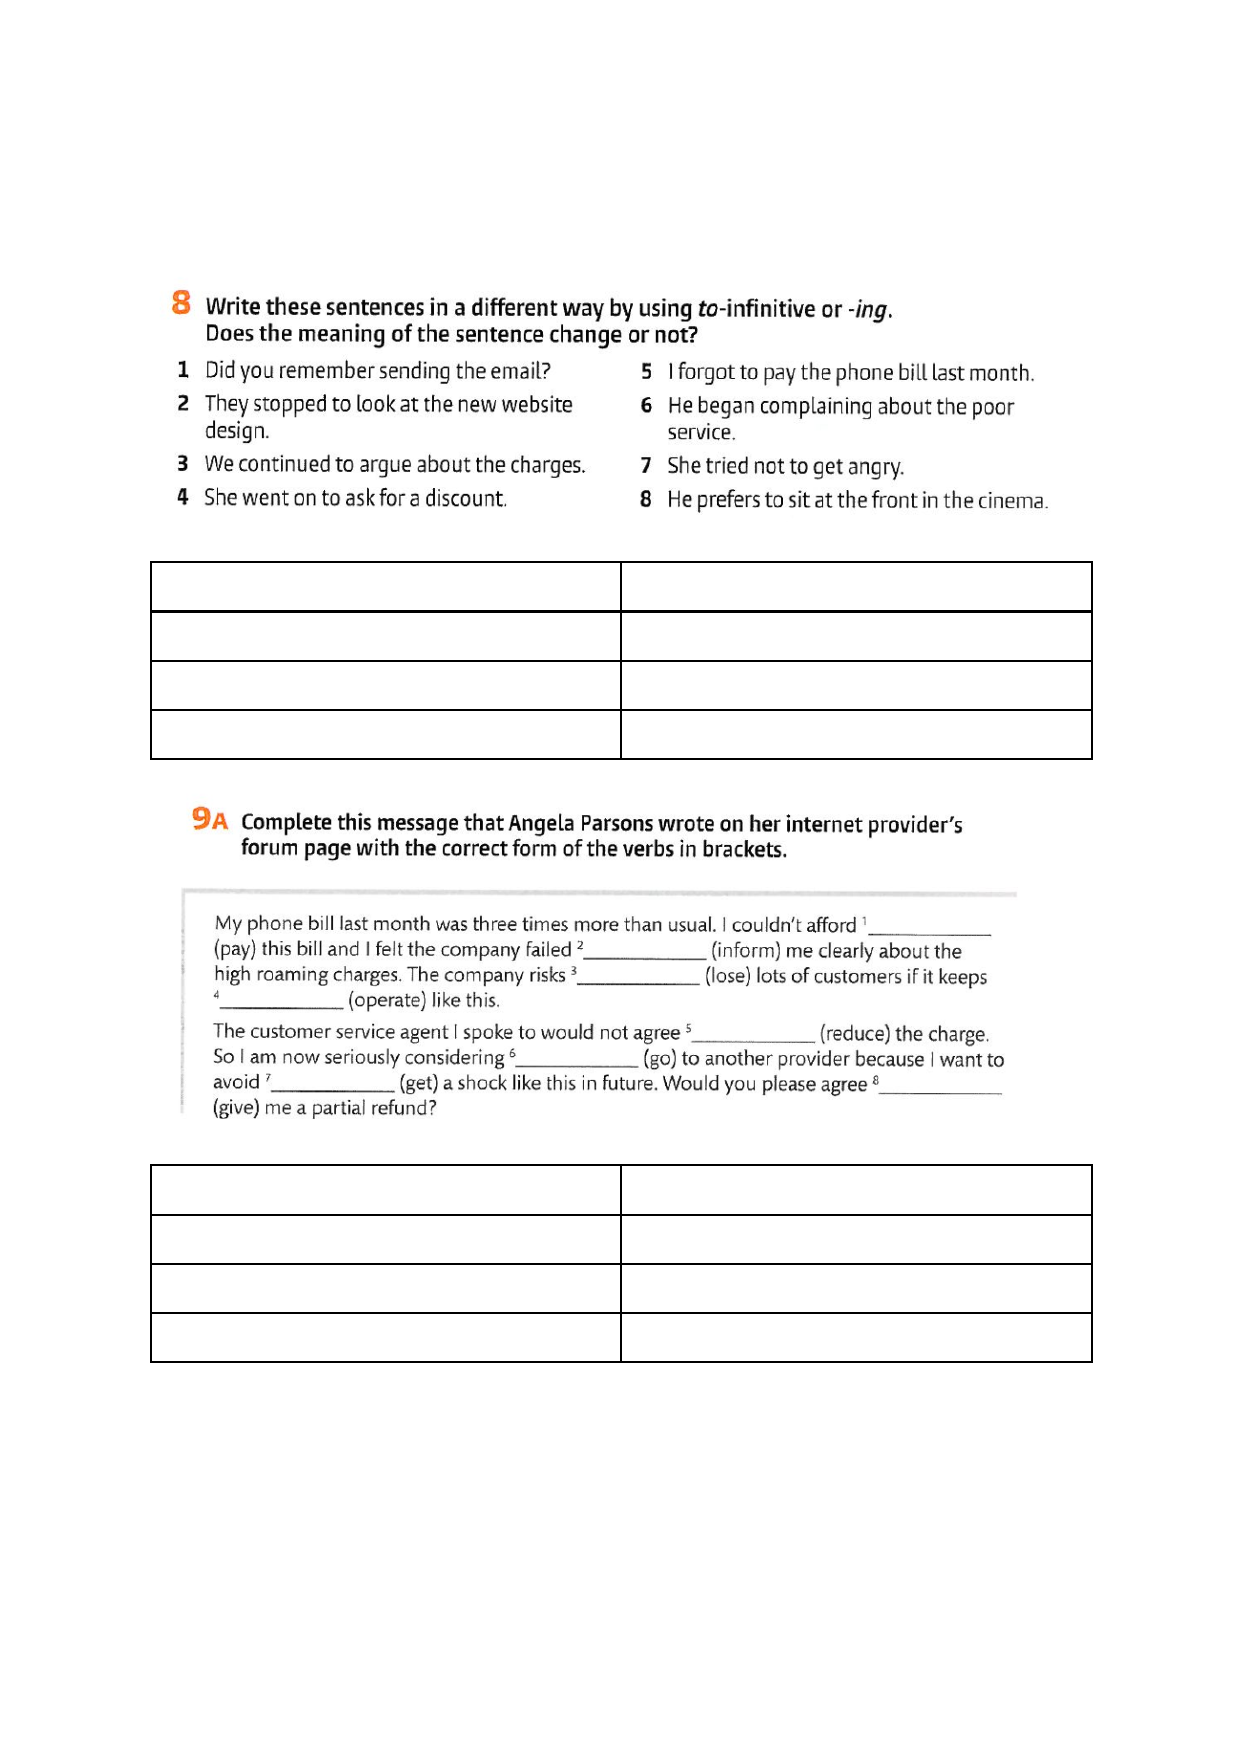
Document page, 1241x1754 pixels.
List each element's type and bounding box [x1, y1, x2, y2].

table_cell [622, 1216, 1091, 1263]
table_header [152, 563, 620, 610]
table_cell [152, 662, 620, 709]
picture [150, 270, 1091, 527]
table_cell [152, 1216, 620, 1263]
table_cell [152, 711, 620, 758]
picture [150, 790, 1091, 1131]
table_cell [152, 1314, 620, 1361]
table_cell [622, 1265, 1091, 1312]
table_cell [152, 613, 620, 660]
table_cell [622, 711, 1091, 758]
table_cell [622, 1314, 1091, 1361]
table_cell [622, 662, 1091, 709]
table_header [622, 563, 1091, 610]
table_header [152, 1166, 620, 1213]
table_cell [622, 613, 1091, 660]
table_cell [152, 1265, 620, 1312]
table_header [622, 1166, 1091, 1213]
